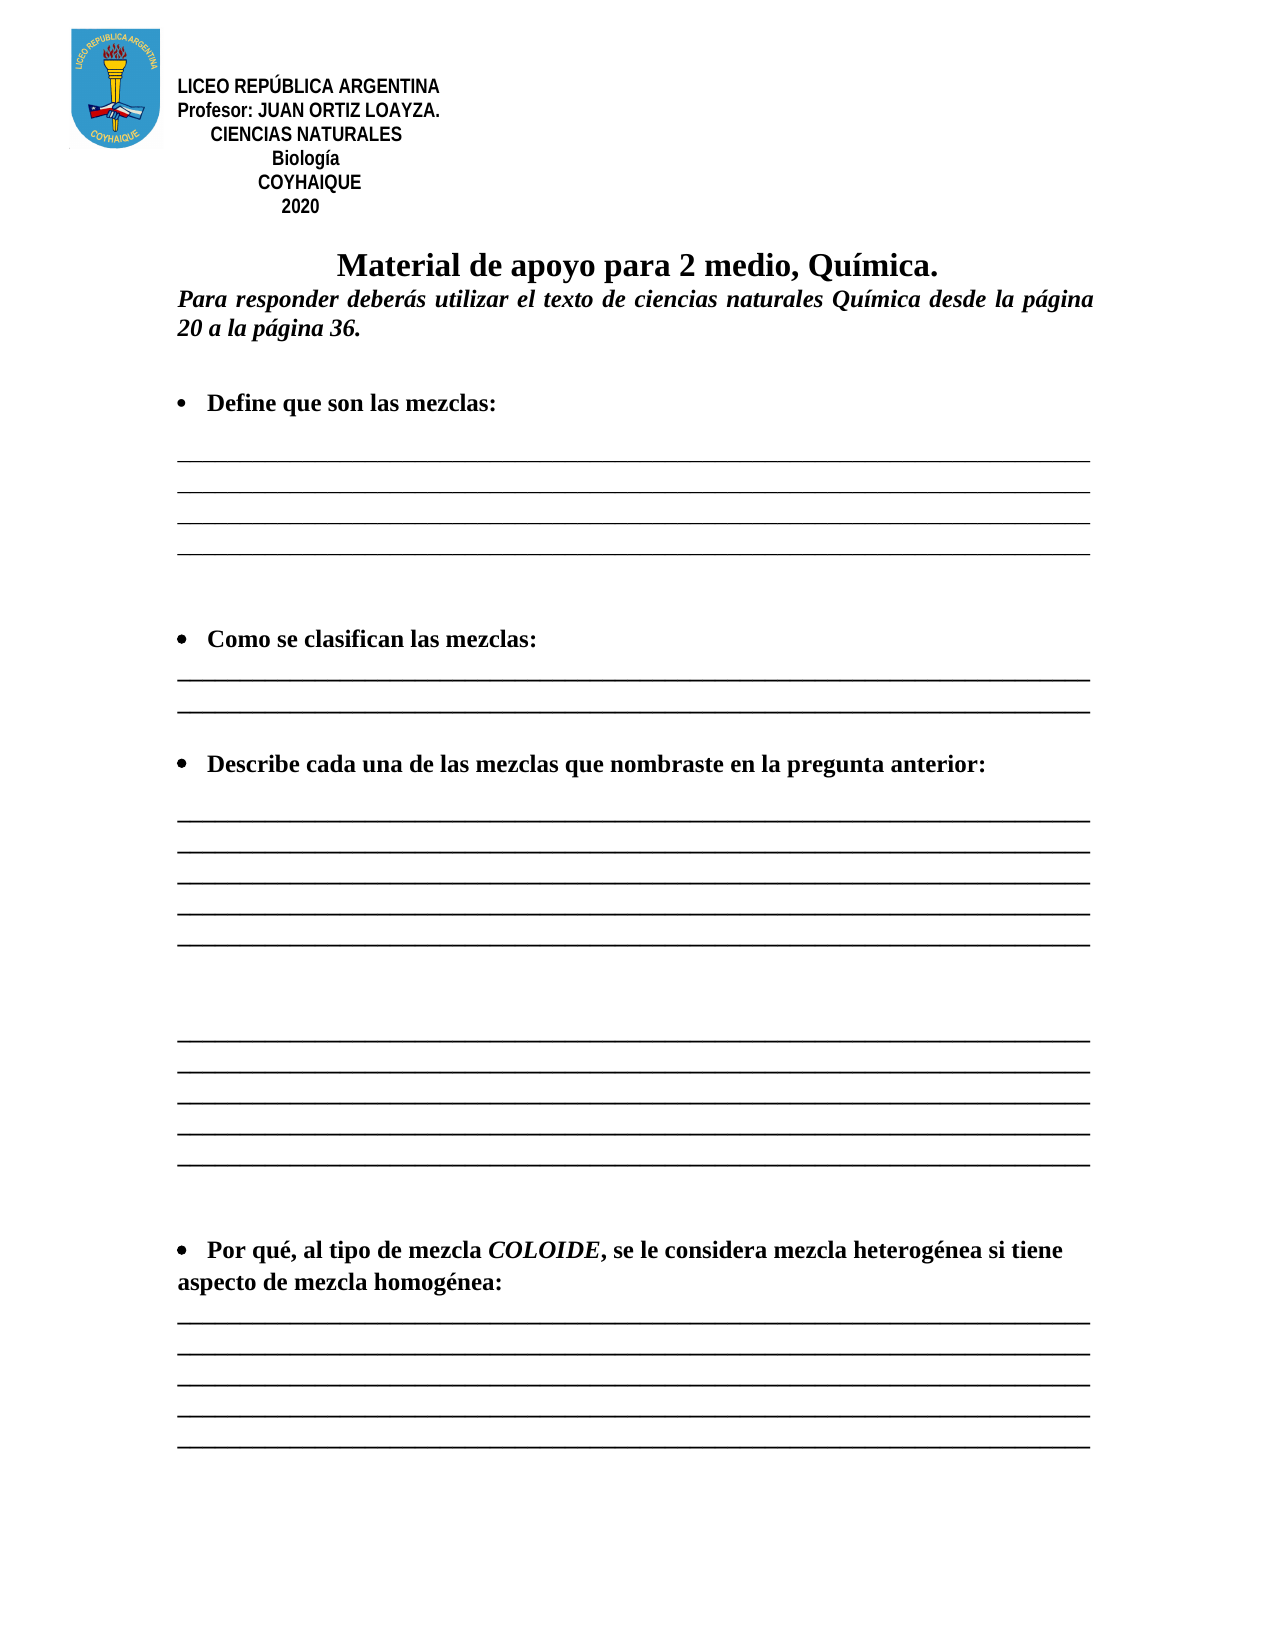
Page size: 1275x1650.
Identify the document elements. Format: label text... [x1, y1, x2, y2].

text Material de apoyo para 2 medio, Química. [177, 246, 1098, 284]
list Por qué, al tipo de mezcla COLOIDE, se le considera mezcla heterogénea si tiene aspecto de mezcla homogénea: [177, 1236, 1098, 1295]
list __________________________________________________________________________________________________________________________________________________ [177, 656, 1098, 715]
text _____________________________________________________________________________________________________________________________________________________________________________________________________________________________________________________________________________________________________________________________________________________________________________ [177, 796, 1098, 949]
list Describe cada una de las mezclas que nombraste en la pregunta anterior: [177, 749, 1098, 777]
text _____________________________________________________________________________________________________________________________________________________________________________________________________________________________________________________________________________________________________________________________________________________________________________ [177, 1016, 1098, 1169]
picture [69, 27, 164, 149]
text ____________________________________________________________________________________________________________________________________________________________________________________________________________________________________________________________________________________________________ [177, 436, 1098, 558]
list Define que son las mezclas: [177, 388, 1098, 417]
text Para responder deberás utilizar el texto de ciencias naturales Química desde la página 20 a la página 36. [177, 284, 1098, 341]
list _____________________________________________________________________________________________________________________________________________________________________________________________________________________________________________________________________________________________________________________________________________________________________________ [177, 1298, 1098, 1451]
list Como se clasifican las mezclas: [177, 624, 1098, 653]
